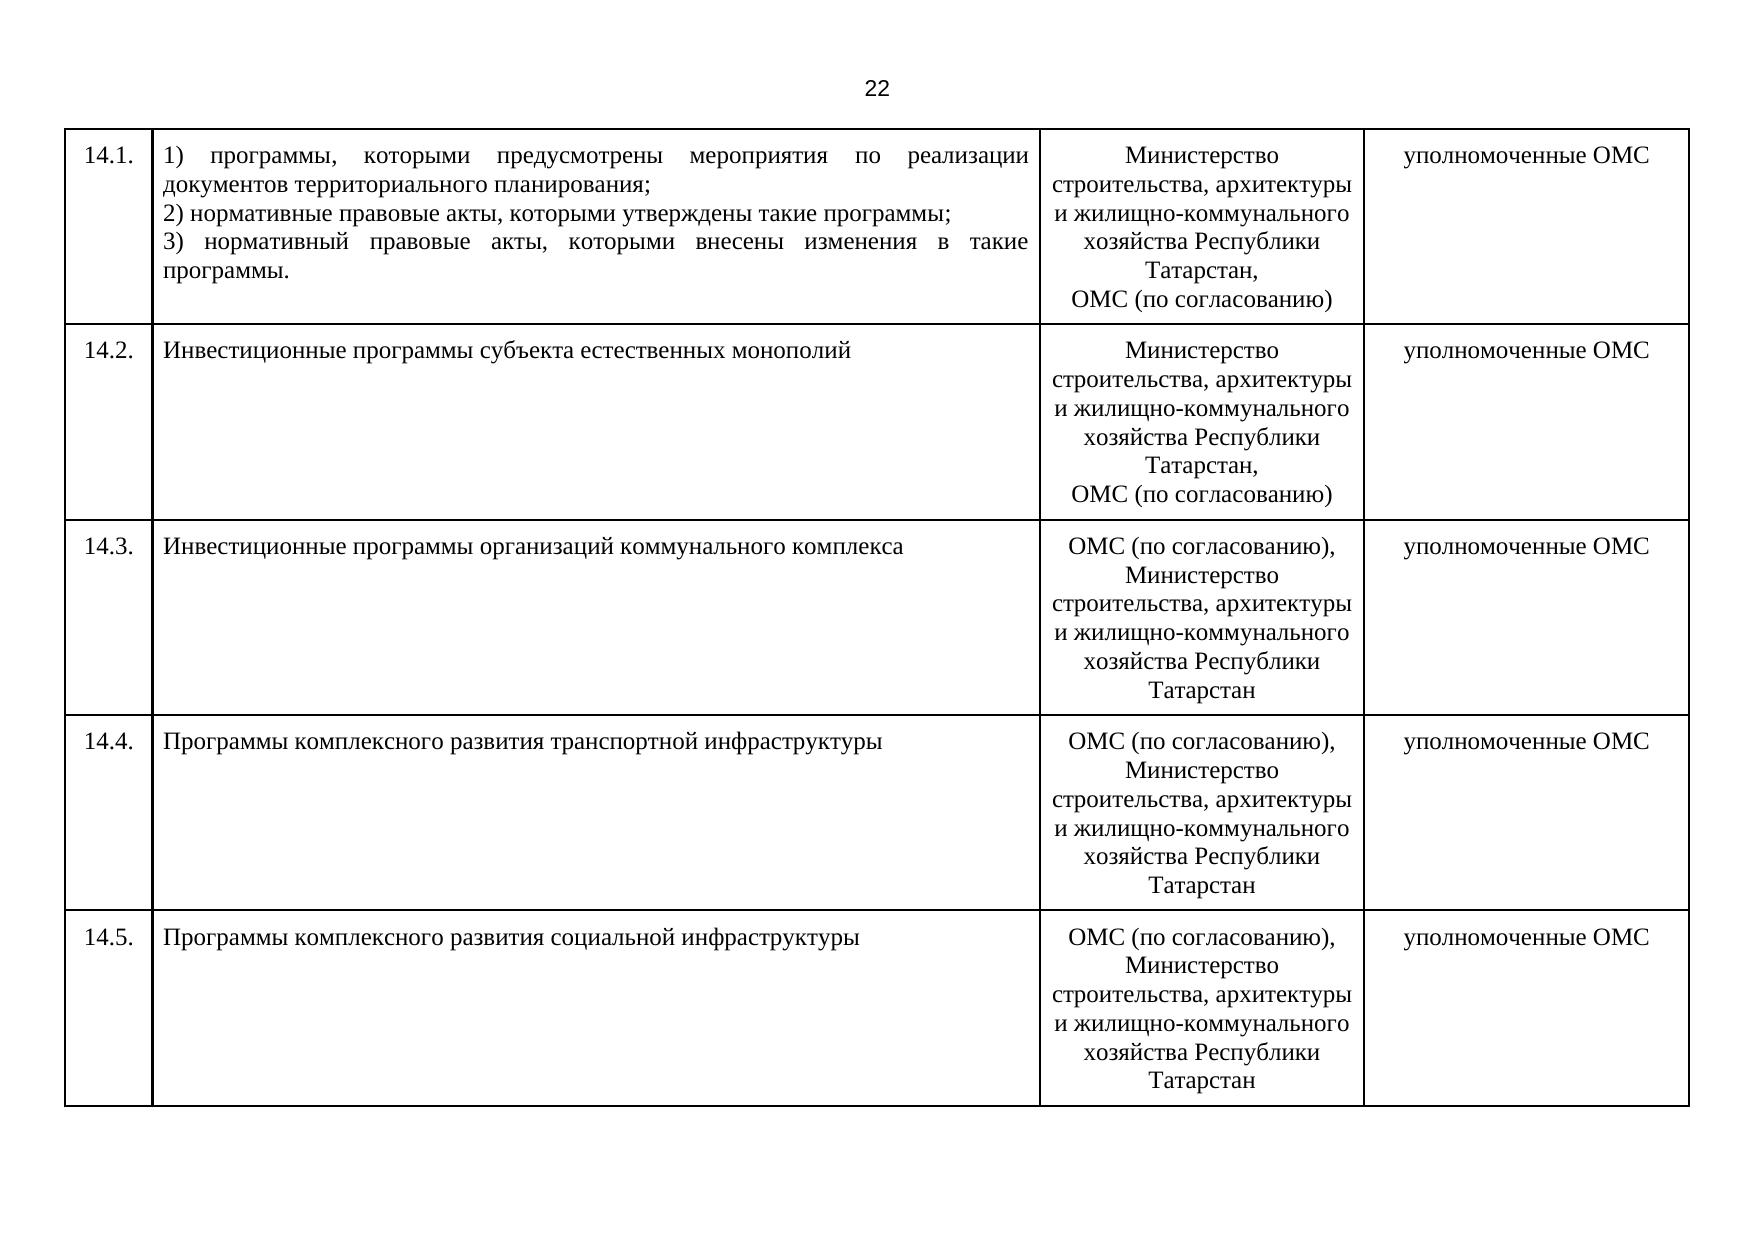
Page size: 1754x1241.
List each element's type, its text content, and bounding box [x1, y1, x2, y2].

table_cell уполномоченные ОМС [1365, 911, 1688, 1105]
table_cell Программы комплексного развития транспортной инфраструктуры [154, 716, 1039, 909]
table_cell 14.2. [66, 325, 151, 518]
table_cell Инвестиционные программы организаций коммунального комплекса [154, 521, 1039, 714]
table_cell уполномоченные ОМС [1365, 325, 1688, 518]
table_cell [1041, 911, 1363, 1105]
table_cell ОМС (по согласованию), Министерство строительства, архитектуры и жилищно-коммунального хозяйства Республики Татарстан [1041, 521, 1363, 714]
table_cell Министерство строительства, архитектуры и жилищно-коммунального хозяйства Республики Татарстан, ОМС (по согласованию) [1041, 325, 1363, 518]
table_cell Инвестиционные программы субъекта естественных монополий [154, 325, 1039, 518]
table_cell Министерство строительства, архитектуры и жилищно-коммунального хозяйства Республики Татарстан, ОМС (по согласованию) [1041, 130, 1363, 323]
table_cell уполномоченные ОМС [1365, 716, 1688, 909]
table_cell уполномоченные ОМС [1365, 521, 1688, 714]
table_cell 1) программы, которыми предусмотрены мероприятия по реализации документов территориального планирования; 2) нормативные правовые акты, которыми утверждены такие программы; 3) нормативный правовые акты, которыми внесены изменения в такие программы. [154, 130, 1039, 323]
table_cell 14.3. [66, 521, 151, 714]
table_cell уполномоченные ОМС [1365, 130, 1688, 323]
table_cell 14.1. [66, 130, 151, 323]
table_cell Программы комплексного развития социальной инфраструктуры [154, 911, 1039, 1105]
table_cell 14.5. [66, 911, 151, 1105]
table_cell 14.4. [66, 716, 151, 909]
table_cell ОМС (по согласованию), Министерство строительства, архитектуры и жилищно-коммунального хозяйства Республики Татарстан [1041, 716, 1363, 909]
